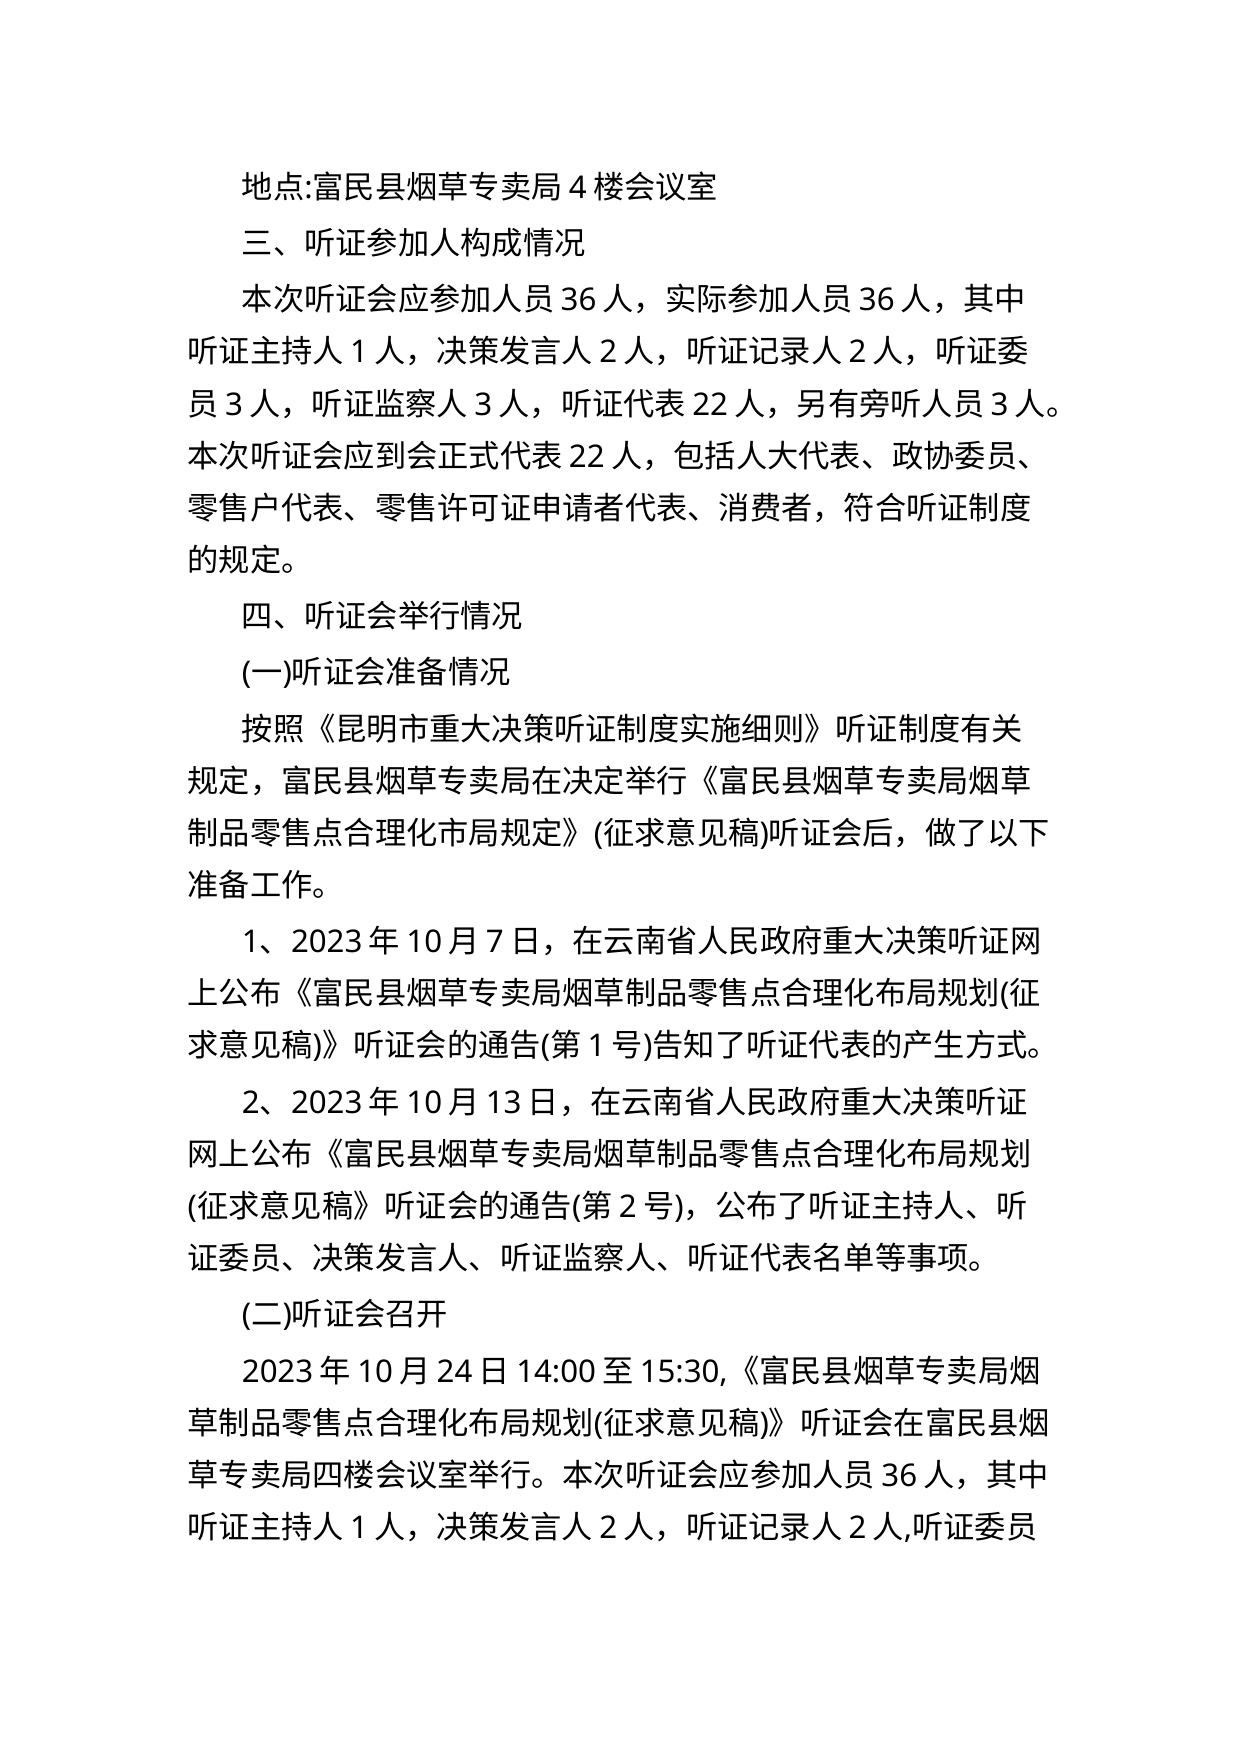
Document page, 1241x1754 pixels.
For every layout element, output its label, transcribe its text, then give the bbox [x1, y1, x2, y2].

text 四、听证会举行情况 [187, 591, 1053, 637]
text 1、2023年10月7日，在云南省人民政府重大决策听证网上公布《富民县烟草专卖局烟草制品零售点合理化布局规划(征求意见稿)》听证会的通告(第1号)告知了听证代表的产生方式。 [187, 916, 1053, 1066]
text 地点:富民县烟草专卖局4楼会议室 [187, 162, 1053, 207]
text 2、2023年10月13日，在云南省人民政府重大决策听证网上公布《富民县烟草专卖局烟草制品零售点合理化布局规划(征求意见稿》听证会的通告(第2号)，公布了听证主持人、听证委员、决策发言人、听证监察人、听证代表名单等事项。 [187, 1077, 1053, 1278]
text 按照《昆明市重大决策听证制度实施细则》听证制度有关规定，富民县烟草专卖局在决定举行《富民县烟草专卖局烟草制品零售点合理化市局规定》(征求意见稿)听证会后，做了以下准备工作。 [187, 704, 1053, 905]
text 本次听证会应参加人员36人，实际参加人员36人，其中听证主持人1人，决策发言人2人，听证记录人2人，听证委员3人，听证监察人3人，听证代表22人，另有旁听人员3人。本次听证会应到会正式代表22人，包括人大代表、政协委员、零售户代表、零售许可证申请者代表、消费者，符合听证制度的规定。 [187, 274, 1053, 580]
text (二)听证会召开 [187, 1289, 1053, 1335]
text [187, 1346, 1053, 1548]
text (一)听证会准备情况 [187, 647, 1053, 693]
text 三、听证参加人构成情况 [187, 218, 1053, 263]
